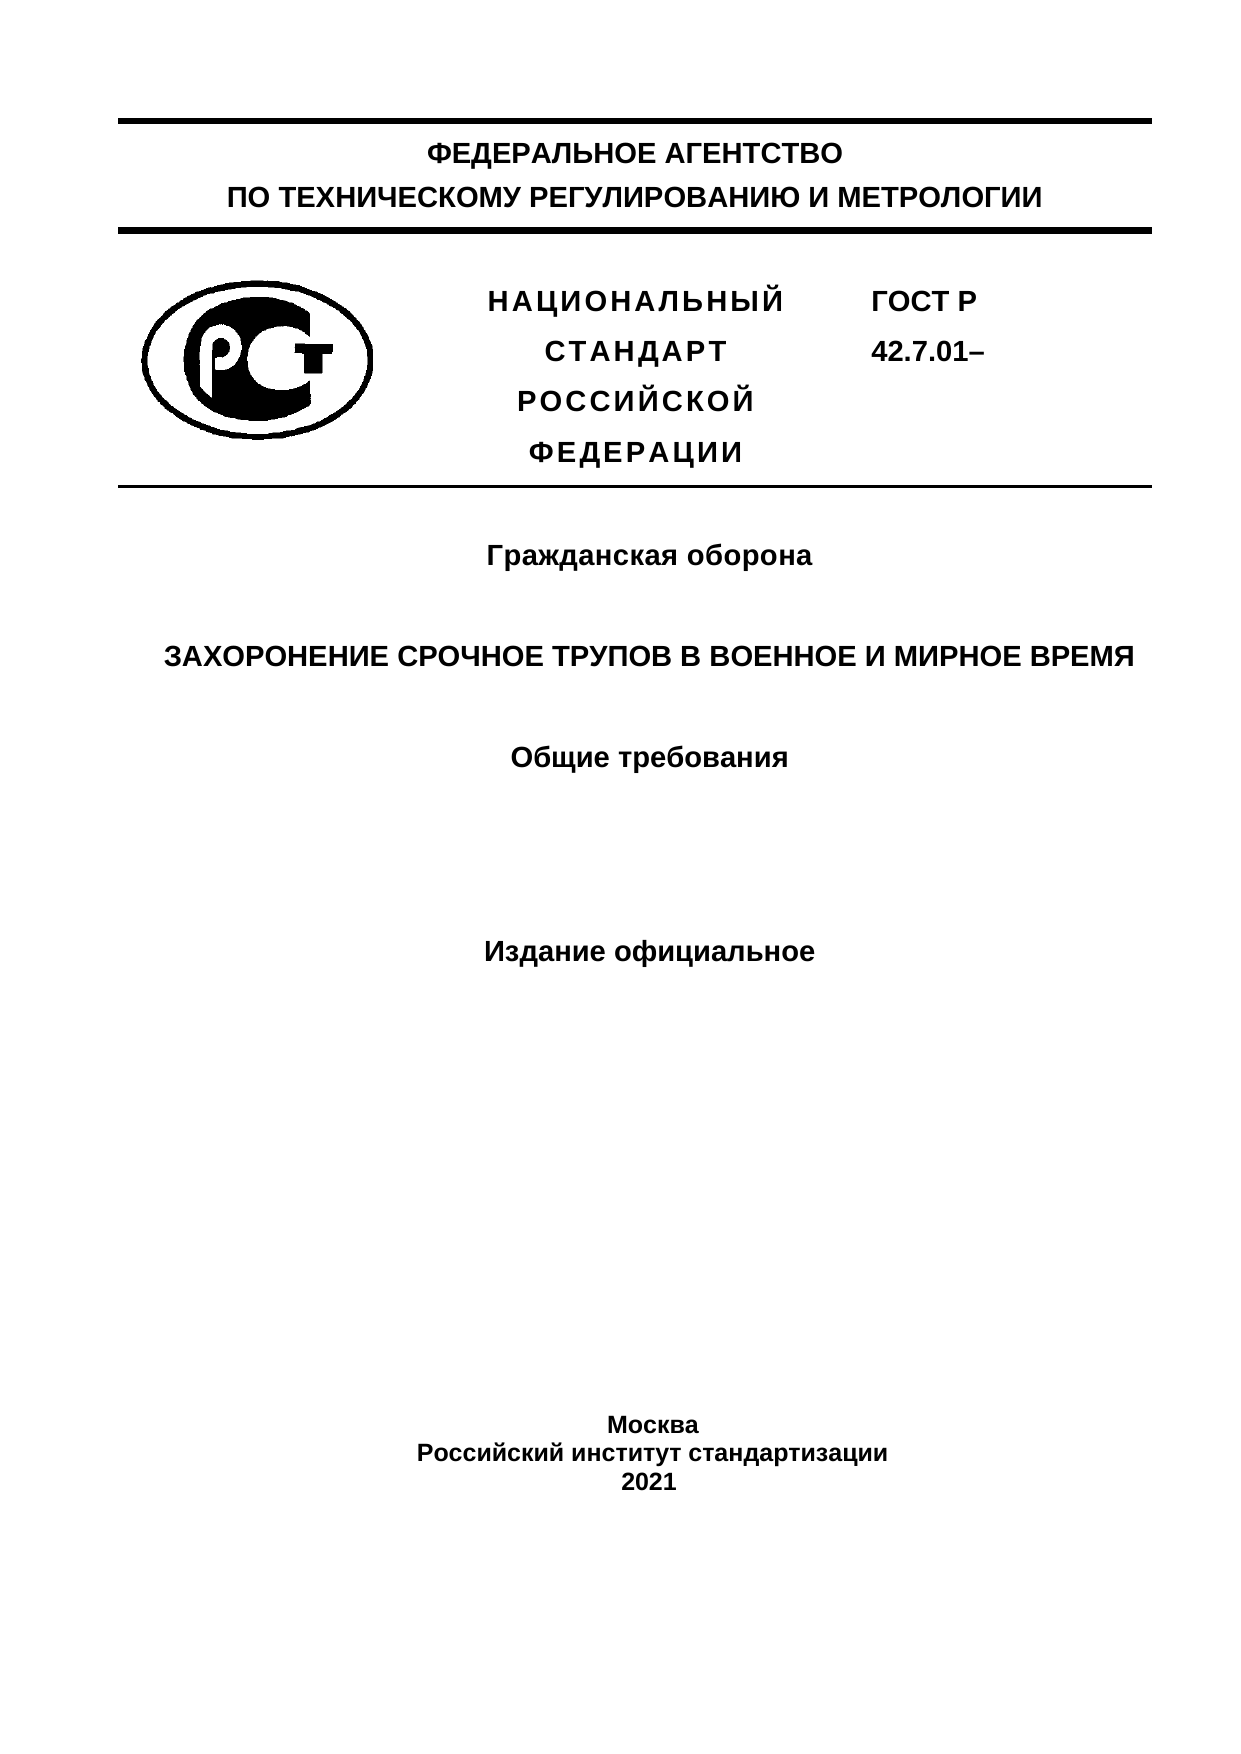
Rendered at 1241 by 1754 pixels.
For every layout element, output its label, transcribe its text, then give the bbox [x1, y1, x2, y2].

text Гражданская оборона [118, 538, 1181, 572]
picture [132, 272, 385, 454]
text Общие требования [118, 740, 1181, 773]
table_cell ГОСТ Р 42.7.01– [871, 234, 1152, 485]
text Москва [118, 1409, 1187, 1438]
table_header ФЕДЕРАЛЬНОЕ Агентство ПО ТЕХНИЧЕСКОМУ РЕГУЛИРОВАНИЮ И МЕТРОЛОГИИ [118, 124, 1152, 227]
text Российский институт стандартизации [118, 1438, 1187, 1467]
text Издание официальное [118, 934, 1181, 967]
text 2021 [118, 1467, 1179, 1496]
text ЗАХОРОНЕНИЕ СРОЧНОЕ ТРУПОВ В ВОЕННОЕ И МИРНОЕ ВРЕМЯ [118, 639, 1181, 673]
table_cell [118, 234, 399, 485]
table_cell НАЦИОНАЛЬНЫЙ СТАНДАРТ РОССИЙСКОЙ ФЕДЕРАЦИИ [399, 234, 871, 485]
